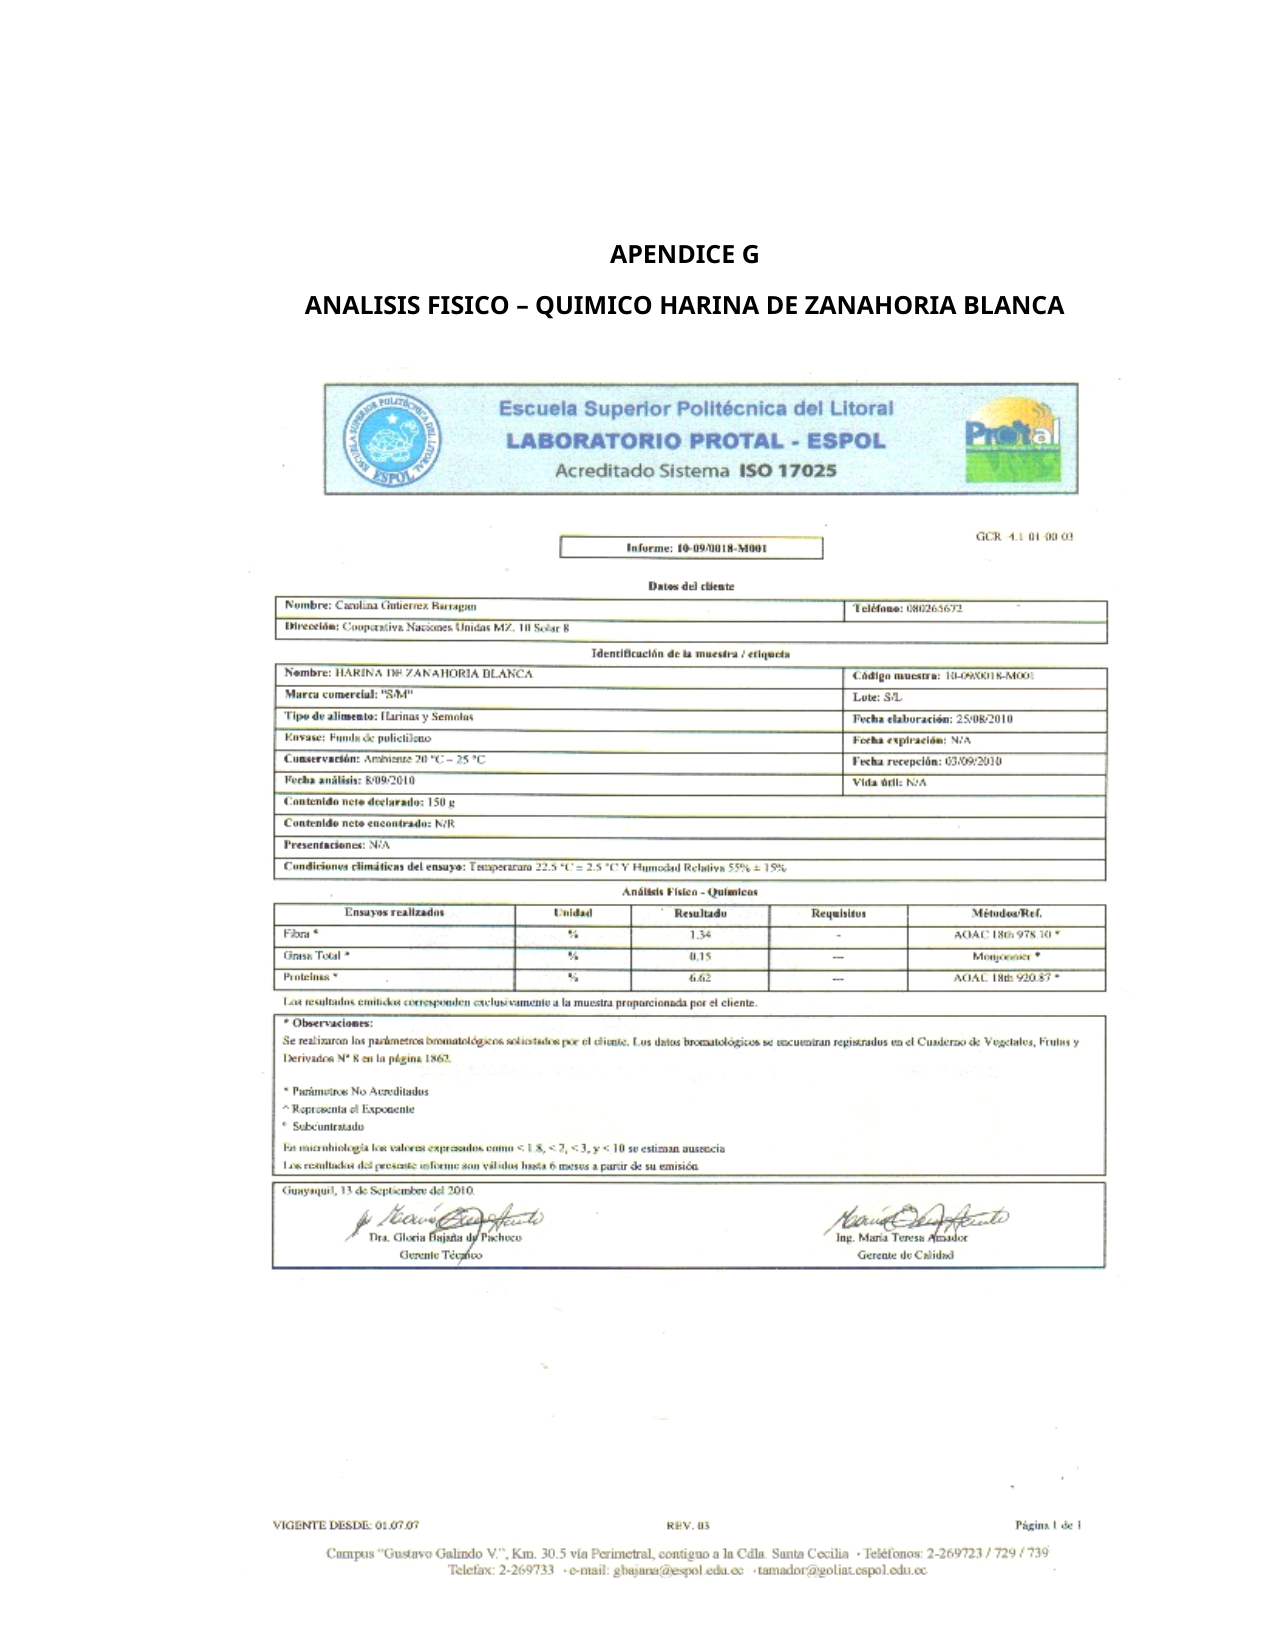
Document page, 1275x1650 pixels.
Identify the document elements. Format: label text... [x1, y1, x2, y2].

picture [314, 804, 1134, 1317]
text APENDICE G [236, 236, 1133, 270]
text ANALISIS FISICO – QUIMICO HARINA DE ZANAHORIA BLANCA [236, 287, 1133, 321]
